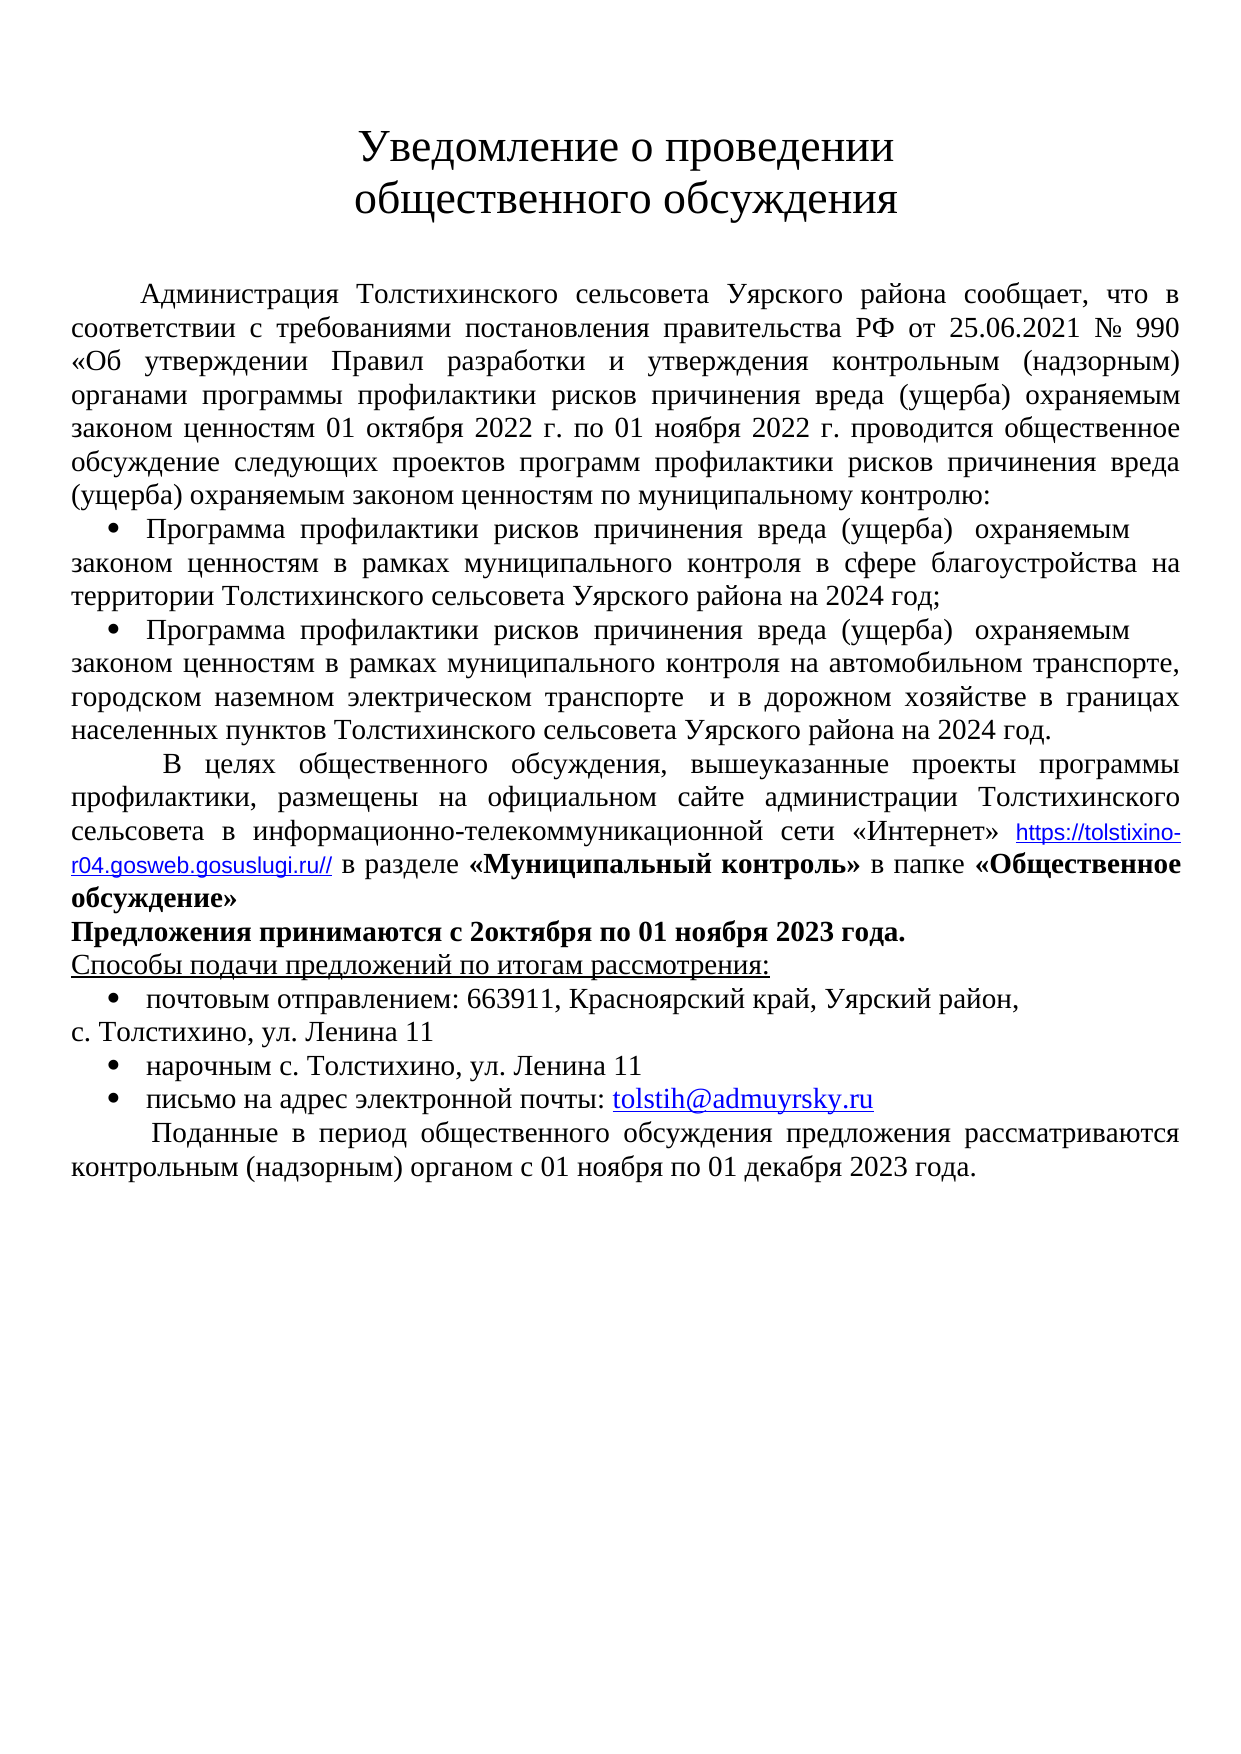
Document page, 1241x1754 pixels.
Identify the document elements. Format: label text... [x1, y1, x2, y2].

list письмо на адрес электронной почты: tolstih@admuyrsky.ru [108, 1082, 1181, 1115]
text Предложения принимаются с 2октября по 01 ноября 2023 года. [71, 914, 1181, 947]
list почтовым отправлением: 663911, Красноярский край, Уярский район, [108, 981, 1181, 1014]
text Администрация Толстихинского сельсовета Уярского района сообщает, что в соответствии с требованиями постановления правительства РФ от 25.06.2021 № 990 «Об утверждении Правил разработки и утверждения контрольным (надзорным) органами программы профилактики рисков причинения вреда (ущерба) охраняемым законом ценностям 01 октября 2022 г. по 01 ноября 2022 г. проводится общественное обсуждение следующих проектов программ профилактики рисков причинения вреда (ущерба) охраняемым законом ценностям по муниципальному контролю: [71, 276, 1181, 511]
list нарочным с. Толстихино, ул. Ленина 11 [108, 1048, 1181, 1082]
text Поданные в период общественного обсуждения предложения рассматриваются контрольным (надзорным) органом с 01 ноября по 01 декабря 2023 года. [71, 1115, 1181, 1182]
list Программа профилактики рисков причинения вреда (ущерба) охраняемым [108, 511, 1181, 545]
text Способы подачи предложений по итогам рассмотрения: [71, 947, 1181, 981]
list Программа профилактики рисков причинения вреда (ущерба) охраняемым [108, 612, 1181, 645]
text общественного обсуждения [71, 171, 1181, 223]
text В целях общественного обсуждения, вышеуказанные проекты программы профилактики, размещены на официальном сайте администрации Толстихинского сельсовета в информационно-телекоммуникационной сети «Интернет» https://tolstixino-r04.gosweb.gosuslugi.ru// в разделе «Муниципальный контроль» в папке «Общественное обсуждение» [71, 746, 1181, 914]
text Уведомление о проведении [71, 118, 1181, 171]
text законом ценностям в рамках муниципального контроля на автомобильном транспорте, городском наземном электрическом транспорте и в дорожном хозяйстве в границах населенных пунктов Толстихинского сельсовета Уярского района на 2024 год. [71, 645, 1181, 746]
text законом ценностям в рамках муниципального контроля в сфере благоустройства на территории Толстихинского сельсовета Уярского района на 2024 год; [71, 545, 1181, 612]
text с. Толстихино, ул. Ленина 11 [71, 1014, 1181, 1048]
